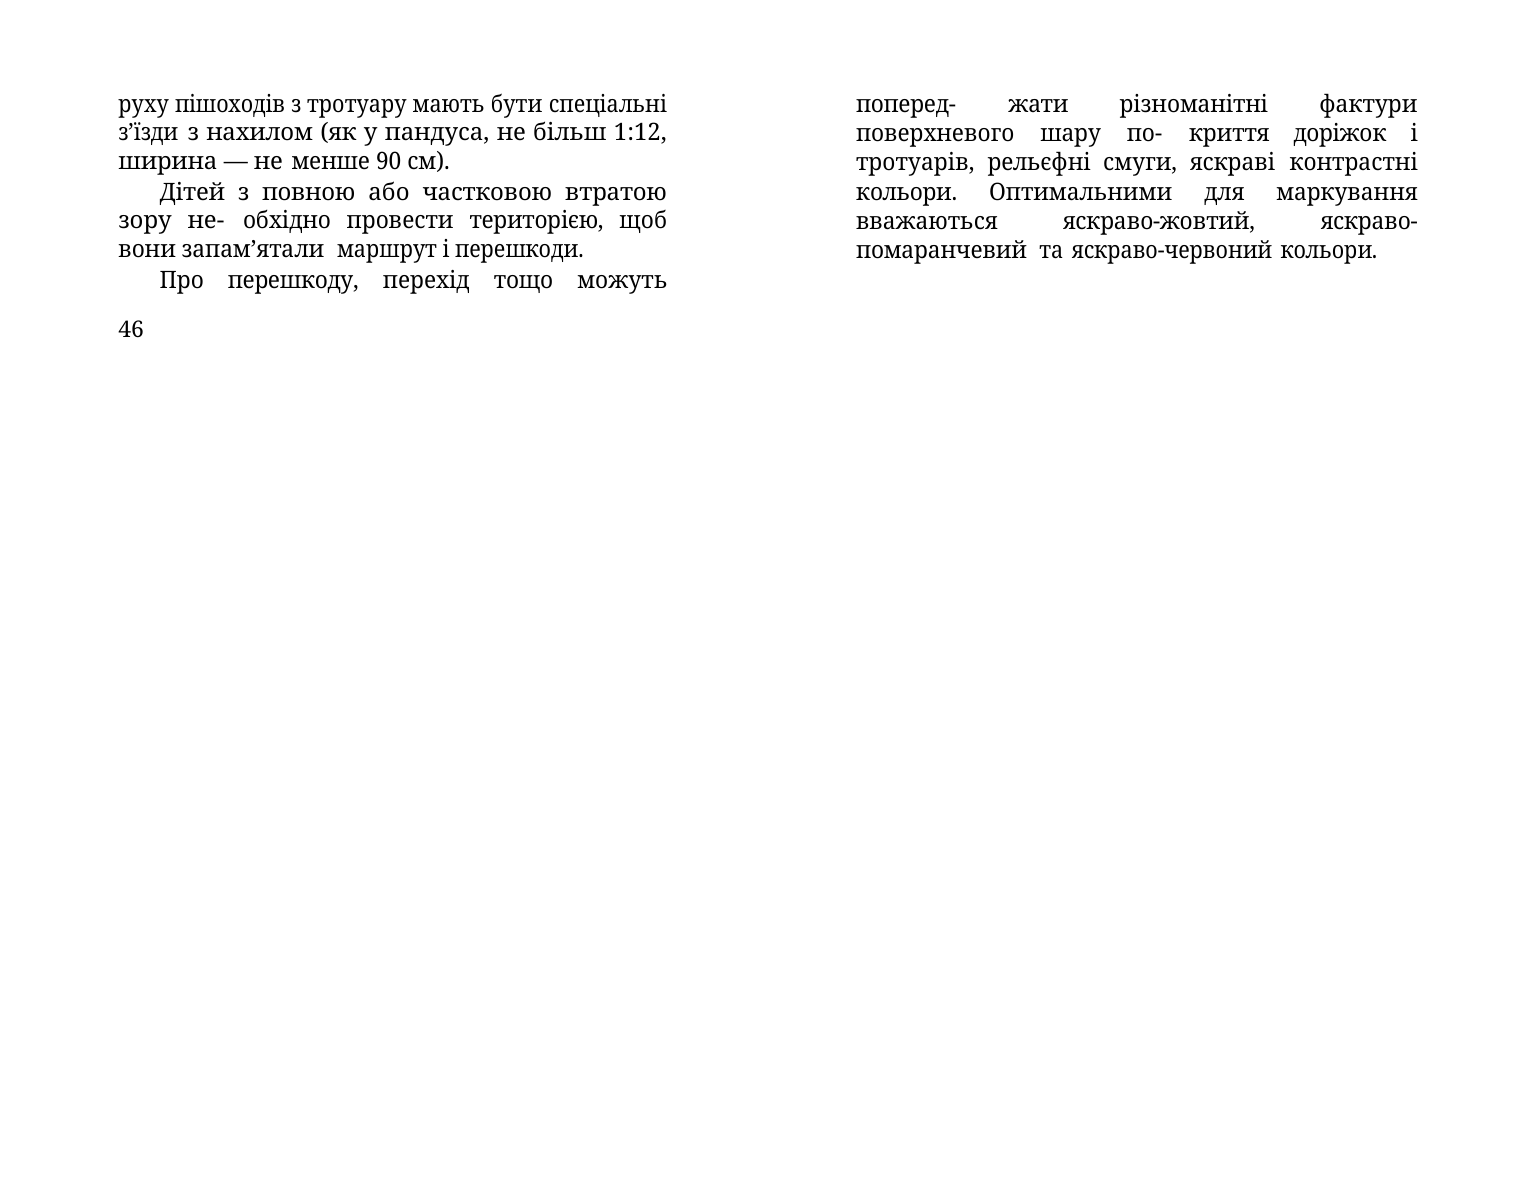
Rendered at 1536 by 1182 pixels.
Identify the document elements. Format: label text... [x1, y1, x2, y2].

text Про перешкоду, перехід тощо можуть поперед- жати різноманітні фактури поверхневого шару по- криття доріжок і тротуарів, рельєфні смуги, яскраві контрастні кольори. Оптимальними для маркування вважаються яскраво-жовтий, яскраво-помаранчевий та яскраво-червоний кольори. [856, 89, 1418, 266]
text 46 [118, 313, 1429, 345]
text руху пішоходів з тротуару мають бути спеціальні з’їзди з нахилом (як у пандуса, не більш 1:12, ширина — не менше 90 см). [118, 89, 667, 177]
text Дітей з повною або частковою втратою зору не- обхідно провести територією, щоб вони запам’ятали маршрут і перешкоди. [118, 177, 667, 265]
